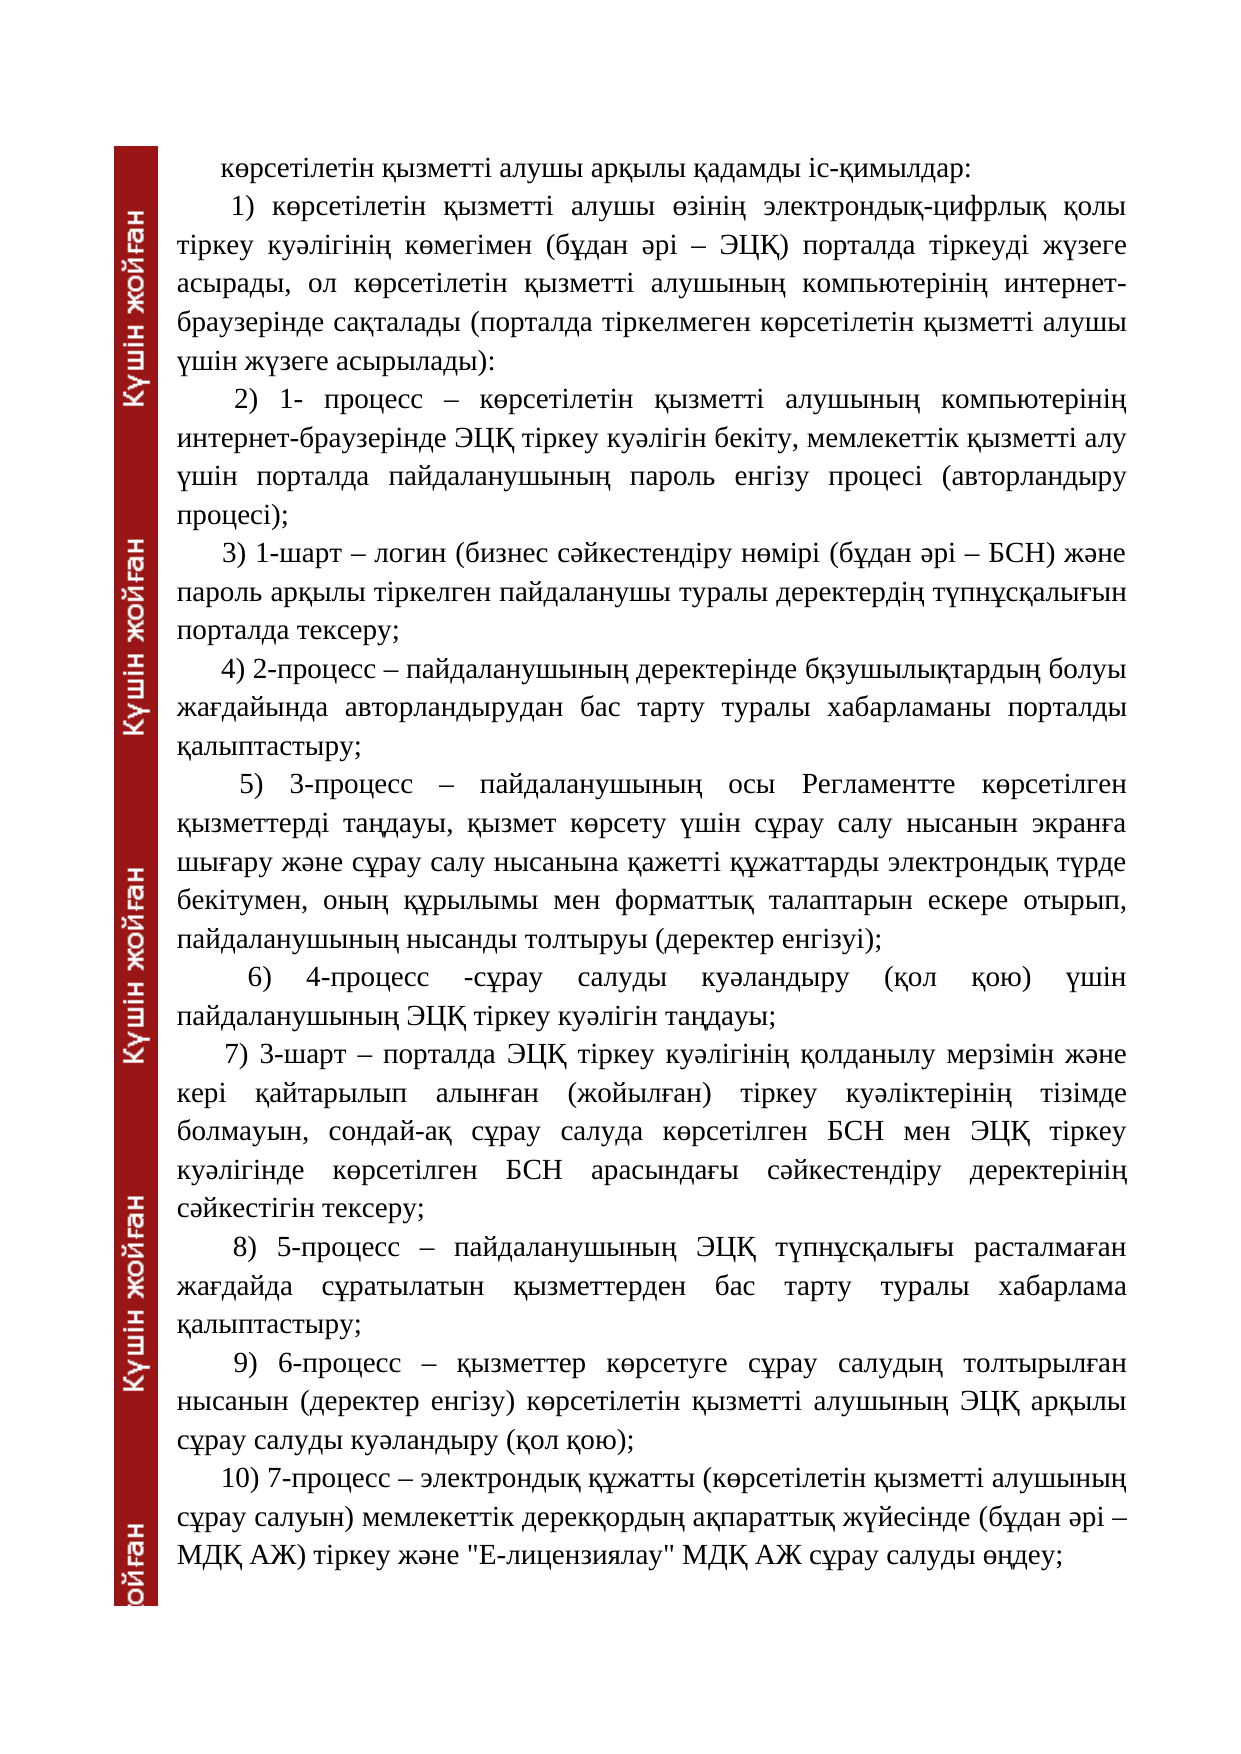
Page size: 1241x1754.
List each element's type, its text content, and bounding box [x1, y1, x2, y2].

text 5) 3-процесс – пайдаланушының осы Регламентте көрсетілген қызметтерді таңдауы, қызмет көрсету үшін сұрау салу нысанын экранға шығару және сұрау салу нысанына қажетті құжаттарды электрондық түрде бекітумен, оның құрылымы мен форматтық талаптарын ескере отырып, пайдаланушының нысанды толтыруы (деректер енгізуі); [112, 767, 1128, 954]
picture [114, 146, 158, 150]
text 4) 2-процесс – пайдаланушының деректерінде бқзушылықтардың болуы жағдайында авторландырудан бас тарту туралы хабарламаны порталды қалыптастыру; [112, 651, 1128, 762]
picture [114, 530, 158, 535]
picture [114, 1031, 158, 1036]
picture [114, 1571, 158, 1606]
picture [114, 1455, 158, 1460]
picture [114, 1224, 158, 1229]
text 3) 1-шарт – логин (бизнес сәйкестендіру нөмірі (бұдан әрі – БСН) және пароль арқылы тіркелген пайдаланушы туралы деректердің түпнұсқалығын порталда тексеру; [112, 535, 1128, 646]
text 1) көрсетілетін қызметті алушы өзінің электрондық-цифрлық қолы тіркеу куәлігінің көмегімен (бұдан әрі – ЭЦҚ) порталда тіркеуді жүзеге асырады, ол көрсетілетін қызметті алушының компьютерінің интернет-браузерінде сақталады (порталда тіркелмеген көрсетілетін қызметті алушы үшін жүзеге асырылады): [112, 188, 1128, 376]
text 8) 5-процесс – пайдаланушының ЭЦҚ түпнұсқалығы расталмаған жағдайда сұратылатын қызметтерден бас тарту туралы хабарлама қалыптастыру; [112, 1229, 1128, 1340]
text 10) 7-процесс – электрондық құжатты (көрсетілетін қызметті алушының сұрау салуын) мемлекеттік дерекқордың ақпараттық жүйесінде (бұдан әрі – МДҚ АЖ) тіркеу және "Е-лицензиялау" МДҚ АЖ сұрау салуды өңдеу; [112, 1460, 1128, 1571]
picture [114, 1340, 158, 1345]
picture [114, 183, 158, 188]
text 2) 1- процесс – көрсетілетін қызметті алушының компьютерінің интернет-браузерінде ЭЦҚ тіркеу куәлігін бекіту, мемлекеттік қызметті алу үшін порталда пайдаланушының пароль енгізу процесі (авторландыру процесі); [112, 381, 1128, 530]
picture [114, 646, 158, 651]
picture [114, 954, 158, 959]
text 6) 4-процесс -сұрау салуды куәландыру (қол қою) үшін пайдаланушының ЭЦҚ тіркеу куәлігін таңдауы; [112, 959, 1128, 1031]
text 9) 6-процесс – қызметтер көрсетуге сұрау салудың толтырылған нысанын (деректер енгізу) көрсетілетін қызметті алушының ЭЦҚ арқылы сұрау салуды куәландыру (қол қою); [112, 1345, 1128, 1455]
picture [114, 762, 158, 767]
text көрсетілетін қызметті алушы арқылы қадамды іс-қимылдар: [112, 150, 1128, 183]
text 7) 3-шарт – порталда ЭЦҚ тіркеу куәлігінің қолданылу мерзімін және кері қайтарылып алынған (жойылған) тіркеу куәліктерінің тізімде болмауын, сондай-ақ сұрау салуда көрсетілген БСН мен ЭЦҚ тіркеу куәлігінде көрсетілген БСН арасындағы сәйкестендіру деректерінің сәйкестігін тексеру; [112, 1036, 1128, 1224]
picture [114, 376, 158, 381]
